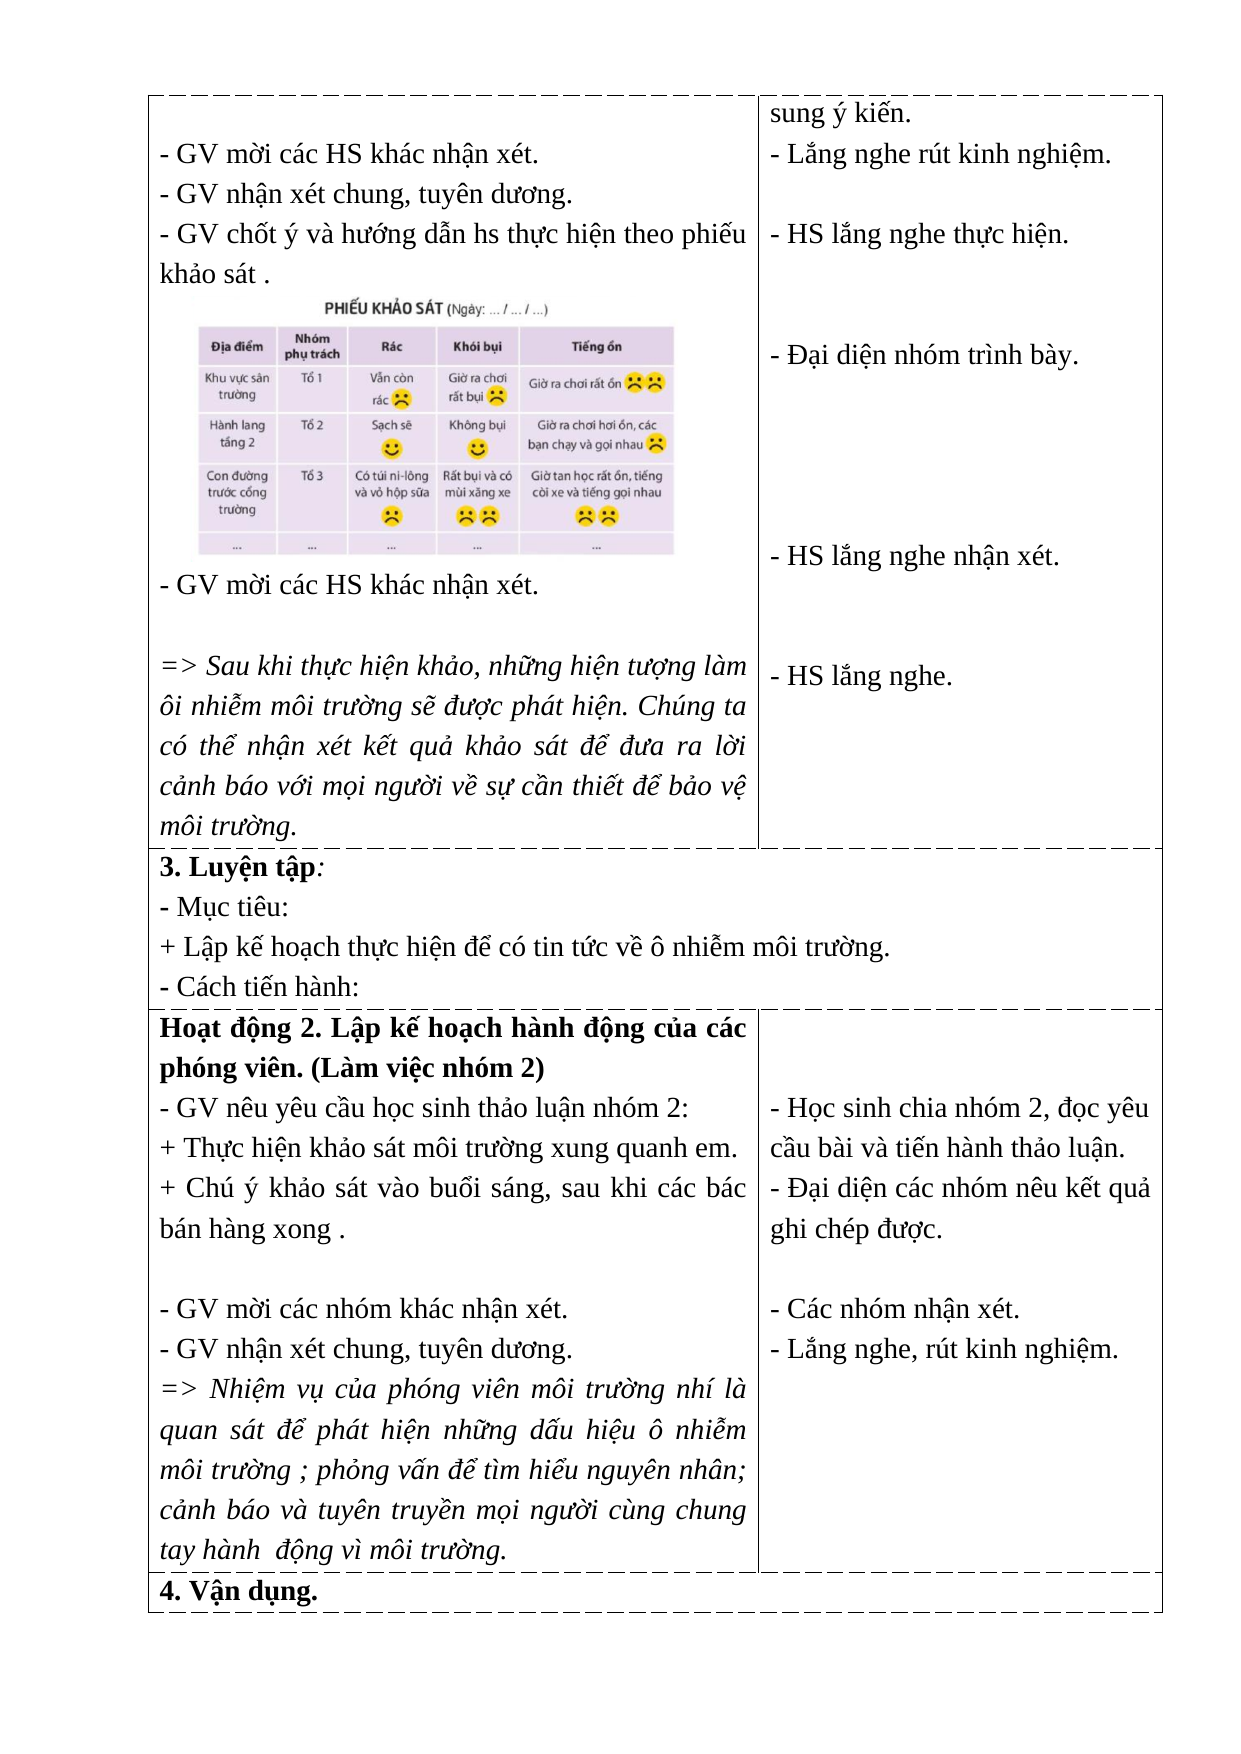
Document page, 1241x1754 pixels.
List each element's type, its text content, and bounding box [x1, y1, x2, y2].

table_cell 3. Luyện tập: - Mục tiêu: + Lập kế hoạch thực hiện để có tin tức về ô nhiễm môi trường. - Cách tiến hành: [149, 848, 1162, 1009]
table_cell - Học sinh chia nhóm 2, đọc yêu cầu bài và tiến hành thảo luận. - Đại diện các nhóm nêu kết quả ghi chép được. - Các nhóm nhận xét. - Lắng nghe, rút kinh nghiệm. [759, 1009, 1162, 1572]
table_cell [149, 95, 758, 848]
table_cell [149, 1572, 1162, 1612]
table_cell Hoạt động 2. Lập kế hoạch hành động của các phóng viên. (Làm việc nhóm 2) - GV nêu yêu cầu học sinh thảo luận nhóm 2: + Thực hiện khảo sát môi trường xung quanh em. + Chú ý khảo sát vào buổi sáng, sau khi các bác bán hàng xong . - GV mời các nhóm khác nhận xét. - GV nhận xét chung, tuyên dương. => Nhiệm vụ của phóng viên môi trường nhí là quan sát để phát hiện những dấu hiệu ô nhiễm môi trường ; phỏng vấn để tìm hiểu nguyên nhân; cảnh báo và tuyên truyền mọi người cùng chung tay hành động vì môi trường. [149, 1009, 758, 1572]
picture [190, 296, 679, 562]
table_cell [759, 95, 1162, 848]
